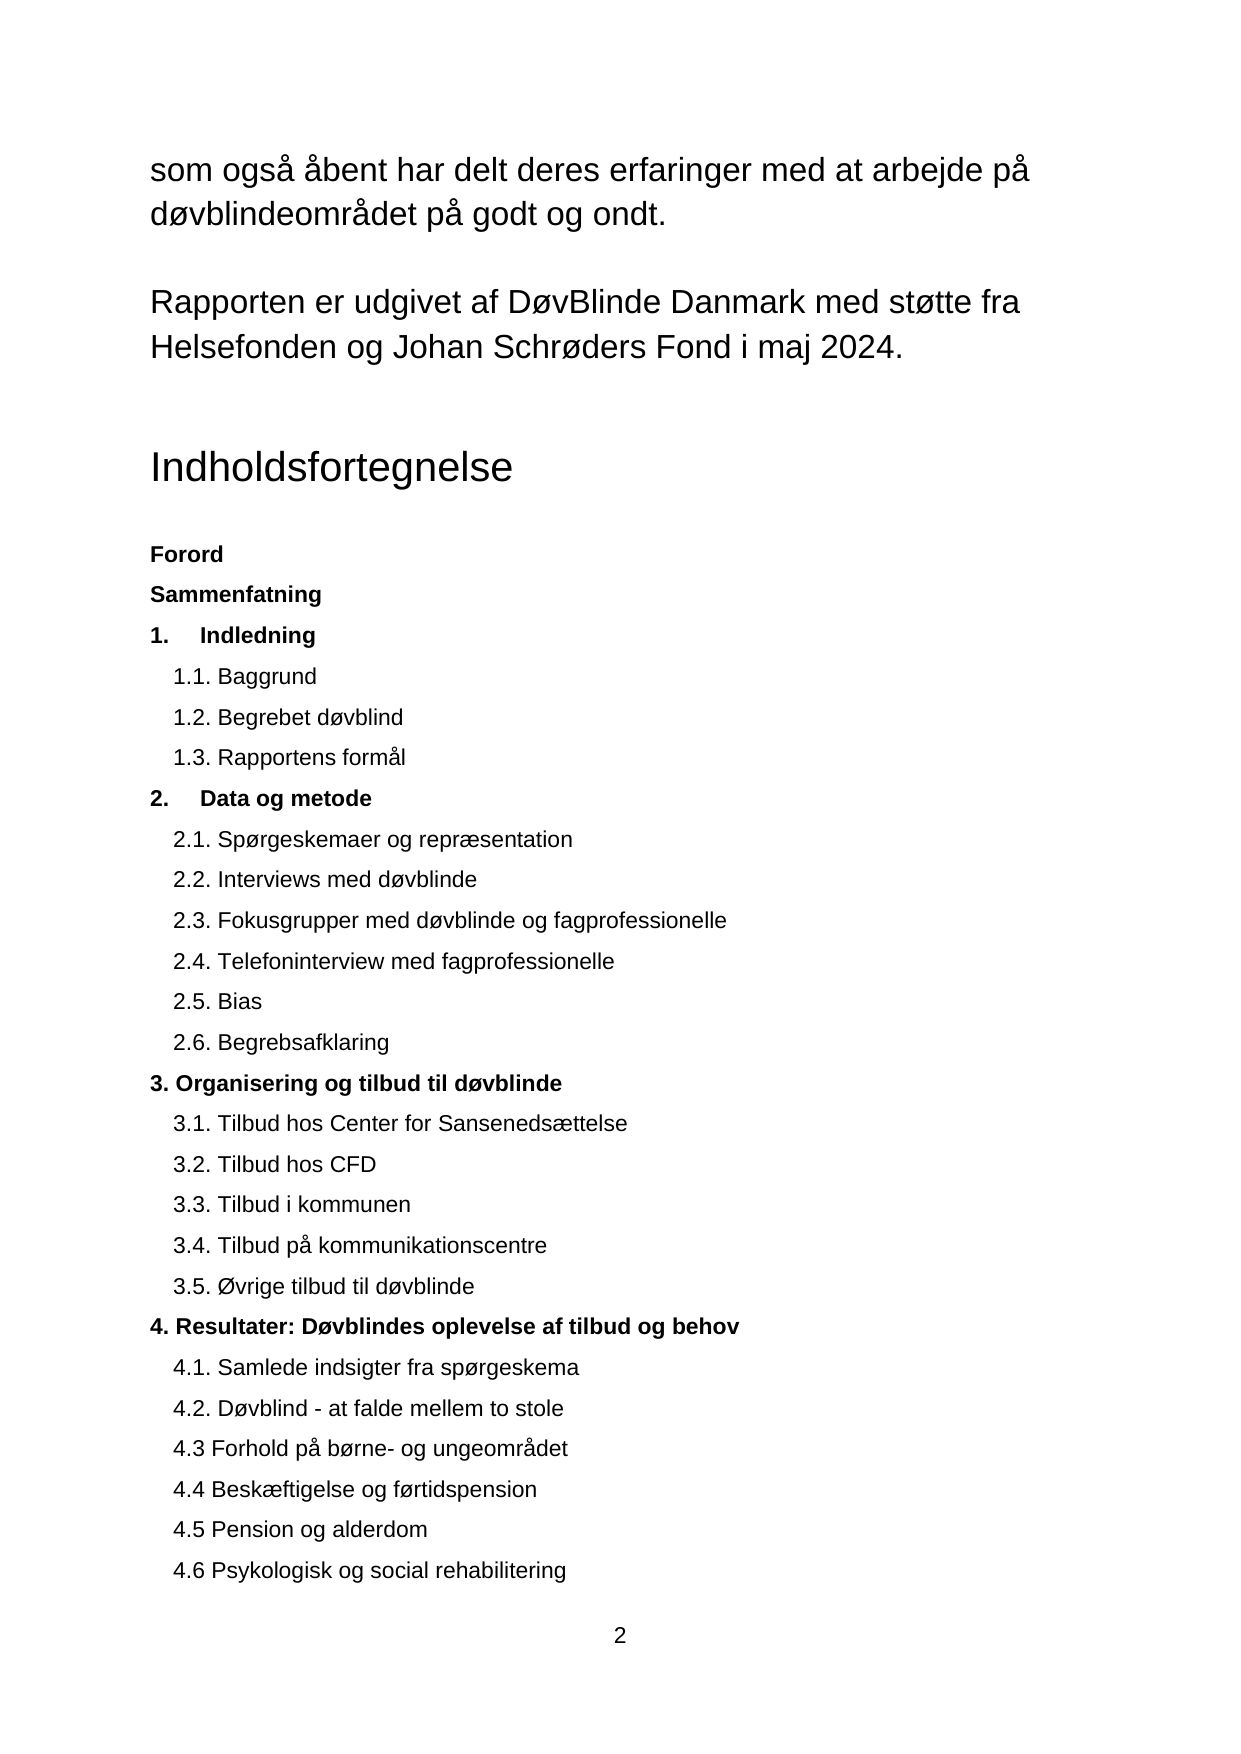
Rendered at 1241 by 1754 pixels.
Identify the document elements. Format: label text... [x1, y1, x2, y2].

text 4.3 Forhold på børne- og ungeområdet [173, 1435, 1090, 1461]
text 2.2. Interviews med døvblinde [173, 866, 1090, 893]
text 3.2. Tilbud hos CFD [173, 1151, 1090, 1177]
text 4.4 Beskæftigelse og førtidspension [173, 1476, 1090, 1502]
text 1. Indledning [150, 622, 1090, 648]
text 1.1. Baggrund [173, 663, 1090, 689]
subtitle Indholdsfortegnelse [150, 443, 1090, 491]
text 4. Resultater: Døvblindes oplevelse af tilbud og behov [150, 1313, 1090, 1339]
text Rapporten er udgivet af DøvBlinde Danmark med støtte fra Helsefonden og Johan Schrøders Fond i maj 2024. [150, 282, 1090, 365]
text 3.3. Tilbud i kommunen [173, 1191, 1090, 1218]
text 3. Organisering og tilbud til døvblinde [150, 1069, 1090, 1096]
text 3.4. Tilbud på kommunikationscentre [173, 1232, 1090, 1258]
text 3.1. Tilbud hos Center for Sansenedsættelse [173, 1110, 1090, 1136]
text 2.1. Spørgeskemaer og repræsentation [173, 826, 1090, 852]
text 4.6 Psykologisk og social rehabilitering [173, 1557, 1090, 1583]
text 2. Data og metode [150, 785, 1090, 811]
text 2.3. Fokusgrupper med døvblinde og fagprofessionelle [173, 907, 1090, 933]
text 2.4. Telefoninterview med fagprofessionelle [173, 948, 1090, 974]
text 2.5. Bias [173, 988, 1090, 1014]
text Sammenfatning [150, 581, 1090, 607]
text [150, 150, 1090, 233]
text 1.3. Rapportens formål [173, 744, 1090, 770]
text 4.5 Pension og alderdom [173, 1516, 1090, 1543]
text Forord [150, 541, 1090, 567]
text 4.1. Samlede indsigter fra spørgeskema [173, 1354, 1090, 1380]
text 4.2. Døvblind - at falde mellem to stole [173, 1394, 1090, 1421]
text 2.6. Begrebsafklaring [173, 1029, 1090, 1055]
text 3.5. Øvrige tilbud til døvblinde [173, 1273, 1090, 1299]
text 1.2. Begrebet døvblind [173, 703, 1090, 730]
